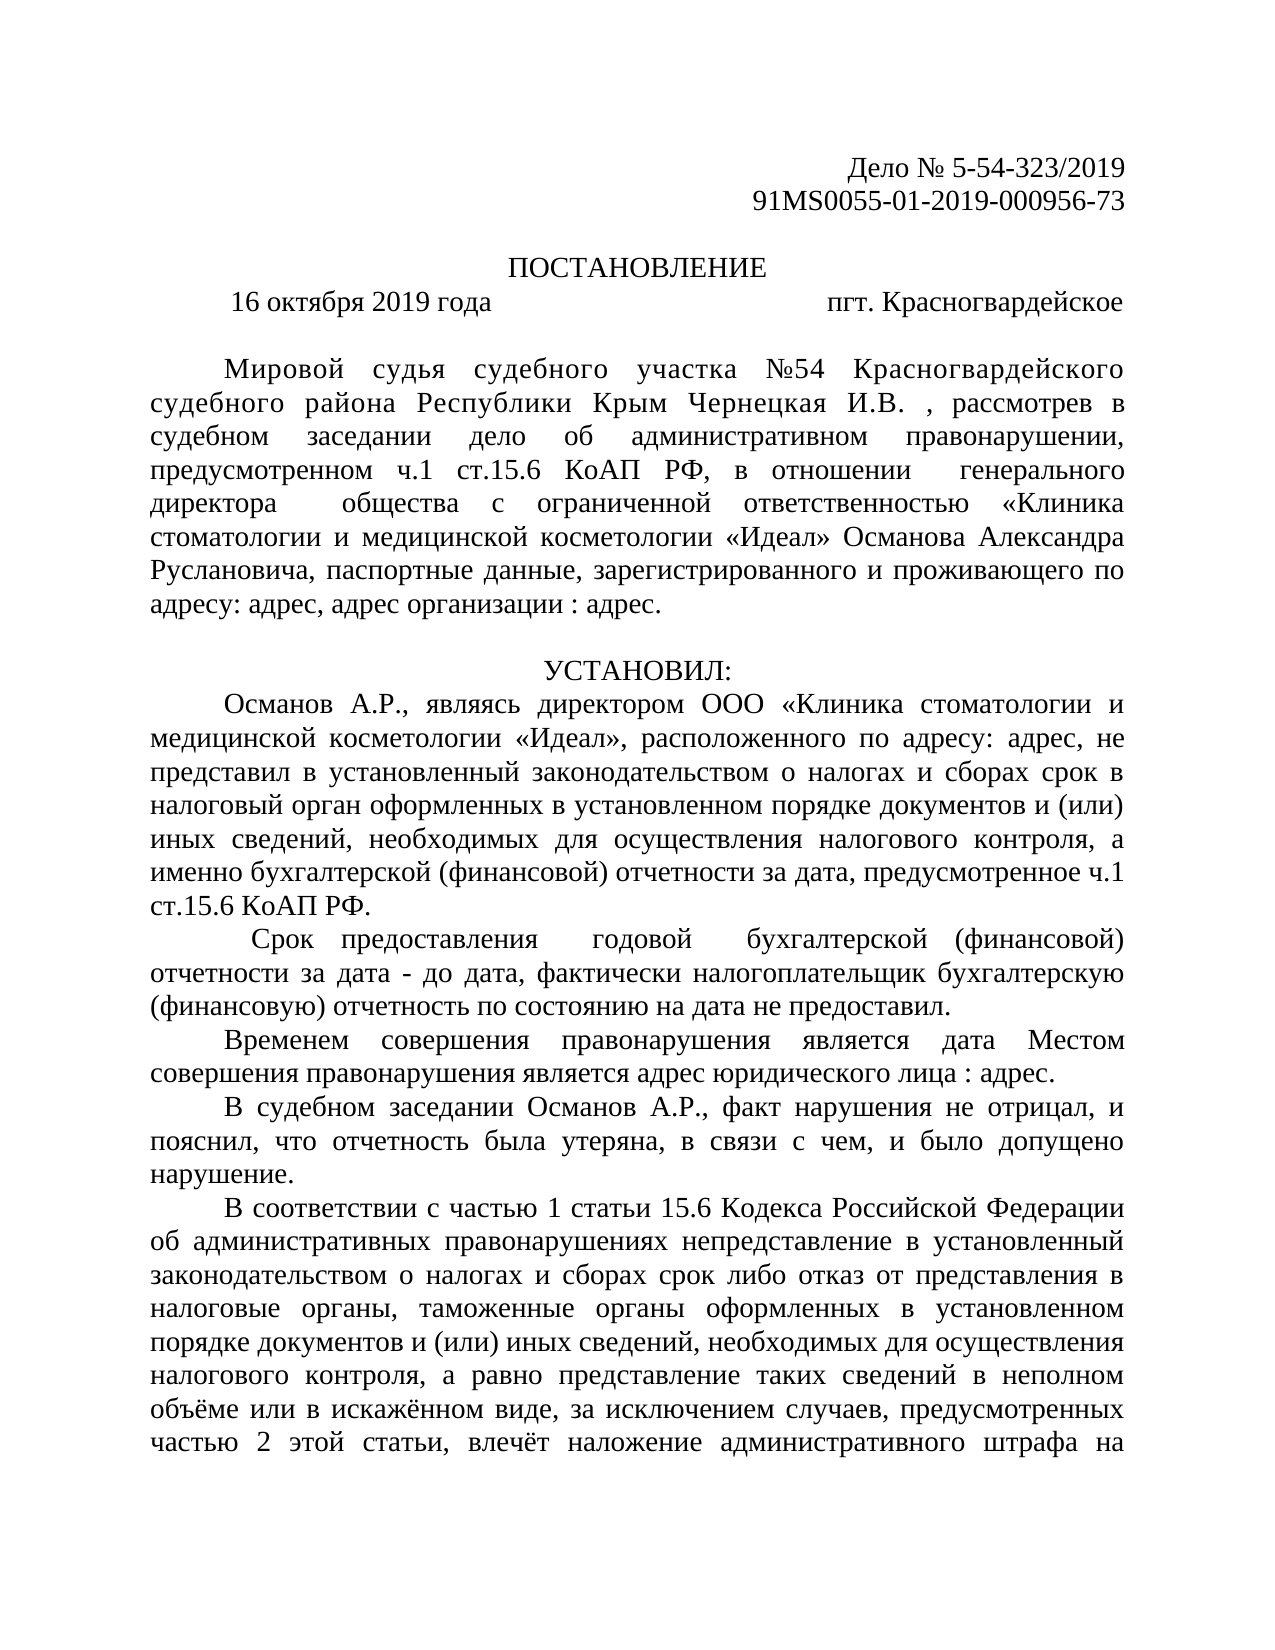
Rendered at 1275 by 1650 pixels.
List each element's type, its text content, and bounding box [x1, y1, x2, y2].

text Срок предоставления годовой бухгалтерской (финансовой) отчетности за дата - до дата, фактически налогоплательщик бухгалтерскую (финансовую) отчетность по состоянию на дата не предоставил. [150, 921, 1125, 1022]
text Дело № 5-54-323/2019 [150, 150, 1125, 183]
text Мировой судья судебного участка №54 Красногвардейского судебного района Республики Крым Чернецкая И.В. , рассмотрев в судебном заседании дело об административном правонарушении, предусмотренном ч.1 ст.15.6 КоАП РФ, в отношении генерального директора общества с ограниченной ответственностью «Клиника стоматологии и медицинской косметологии «Идеал» Османова Александра Руслановича, паспортные данные, зарегистрированного и проживающего по адресу: адрес, адрес организации : адрес. [150, 351, 1125, 619]
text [150, 1190, 1125, 1458]
text Османов А.Р., являясь директором ООО «Клиника стоматологии и медицинской косметологии «Идеал», расположенного по адресу: адрес, не представил в установленный законодательством о налогах и сборах срок в налоговый орган оформленных в установленном порядке документов и (или) иных сведений, необходимых для осуществления налогового контроля, а именно бухгалтерской (финансовой) отчетности за дата, предусмотренное ч.1 ст.15.6 КоАП РФ. [150, 687, 1125, 921]
text В судебном заседании Османов А.Р., факт нарушения не отрицал, и пояснил, что отчетность была утеряна, в связи с чем, и было допущено нарушение. [150, 1089, 1125, 1190]
text 91MS0055-01-2019-000956-73 [150, 183, 1125, 217]
text ПОСТАНОВЛЕНИЕ [150, 251, 1125, 284]
text УСТАНОВИЛ: [150, 653, 1125, 687]
text 16 октября 2019 года пгт. Красногвардейское [150, 284, 1125, 318]
text Временем совершения правонарушения является дата Местом совершения правонарушения является адрес юридического лица : адрес. [150, 1022, 1125, 1089]
